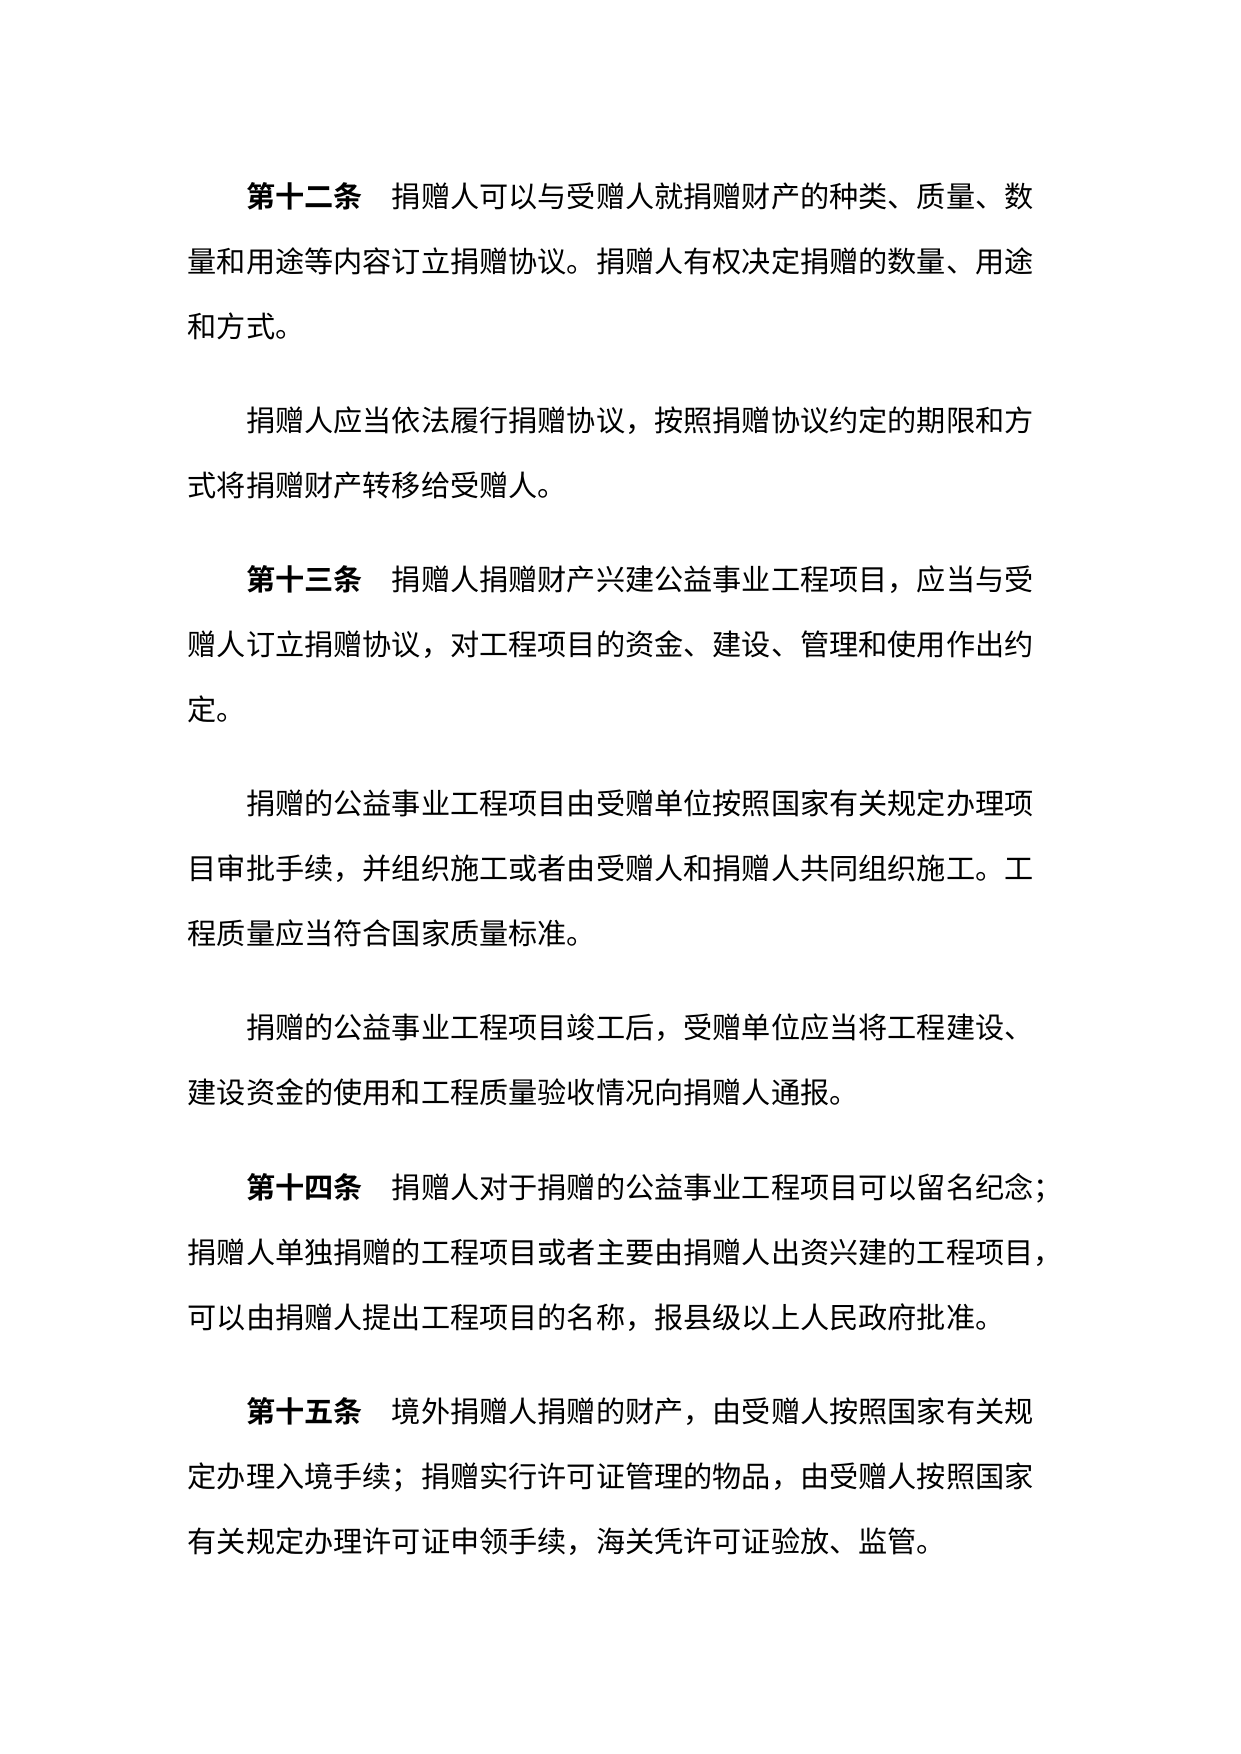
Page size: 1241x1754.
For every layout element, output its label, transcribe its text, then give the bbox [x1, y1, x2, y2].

text 第十三条 捐赠人捐赠财产兴建公益事业工程项目，应当与受赠人订立捐赠协议，对工程项目的资金、建设、管理和使用作出约定。 [187, 545, 1053, 740]
text 第十五条 境外捐赠人捐赠的财产，由受赠人按照国家有关规定办理入境手续；捐赠实行许可证管理的物品，由受赠人按照国家有关规定办理许可证申领手续，海关凭许可证验放、监管。 [187, 1377, 1053, 1572]
text 捐赠人应当依法履行捐赠协议，按照捐赠协议约定的期限和方式将捐赠财产转移给受赠人。 [187, 386, 1053, 516]
text 捐赠的公益事业工程项目竣工后，受赠单位应当将工程建设、建设资金的使用和工程质量验收情况向捐赠人通报。 [187, 994, 1053, 1124]
text 第十二条 捐赠人可以与受赠人就捐赠财产的种类、质量、数量和用途等内容订立捐赠协议。捐赠人有权决定捐赠的数量、用途和方式。 [187, 162, 1053, 357]
text 第十四条 捐赠人对于捐赠的公益事业工程项目可以留名纪念；捐赠人单独捐赠的工程项目或者主要由捐赠人出资兴建的工程项目，可以由捐赠人提出工程项目的名称，报县级以上人民政府批准。 [187, 1153, 1053, 1348]
text 捐赠的公益事业工程项目由受赠单位按照国家有关规定办理项目审批手续，并组织施工或者由受赠人和捐赠人共同组织施工。工程质量应当符合国家质量标准。 [187, 769, 1053, 964]
